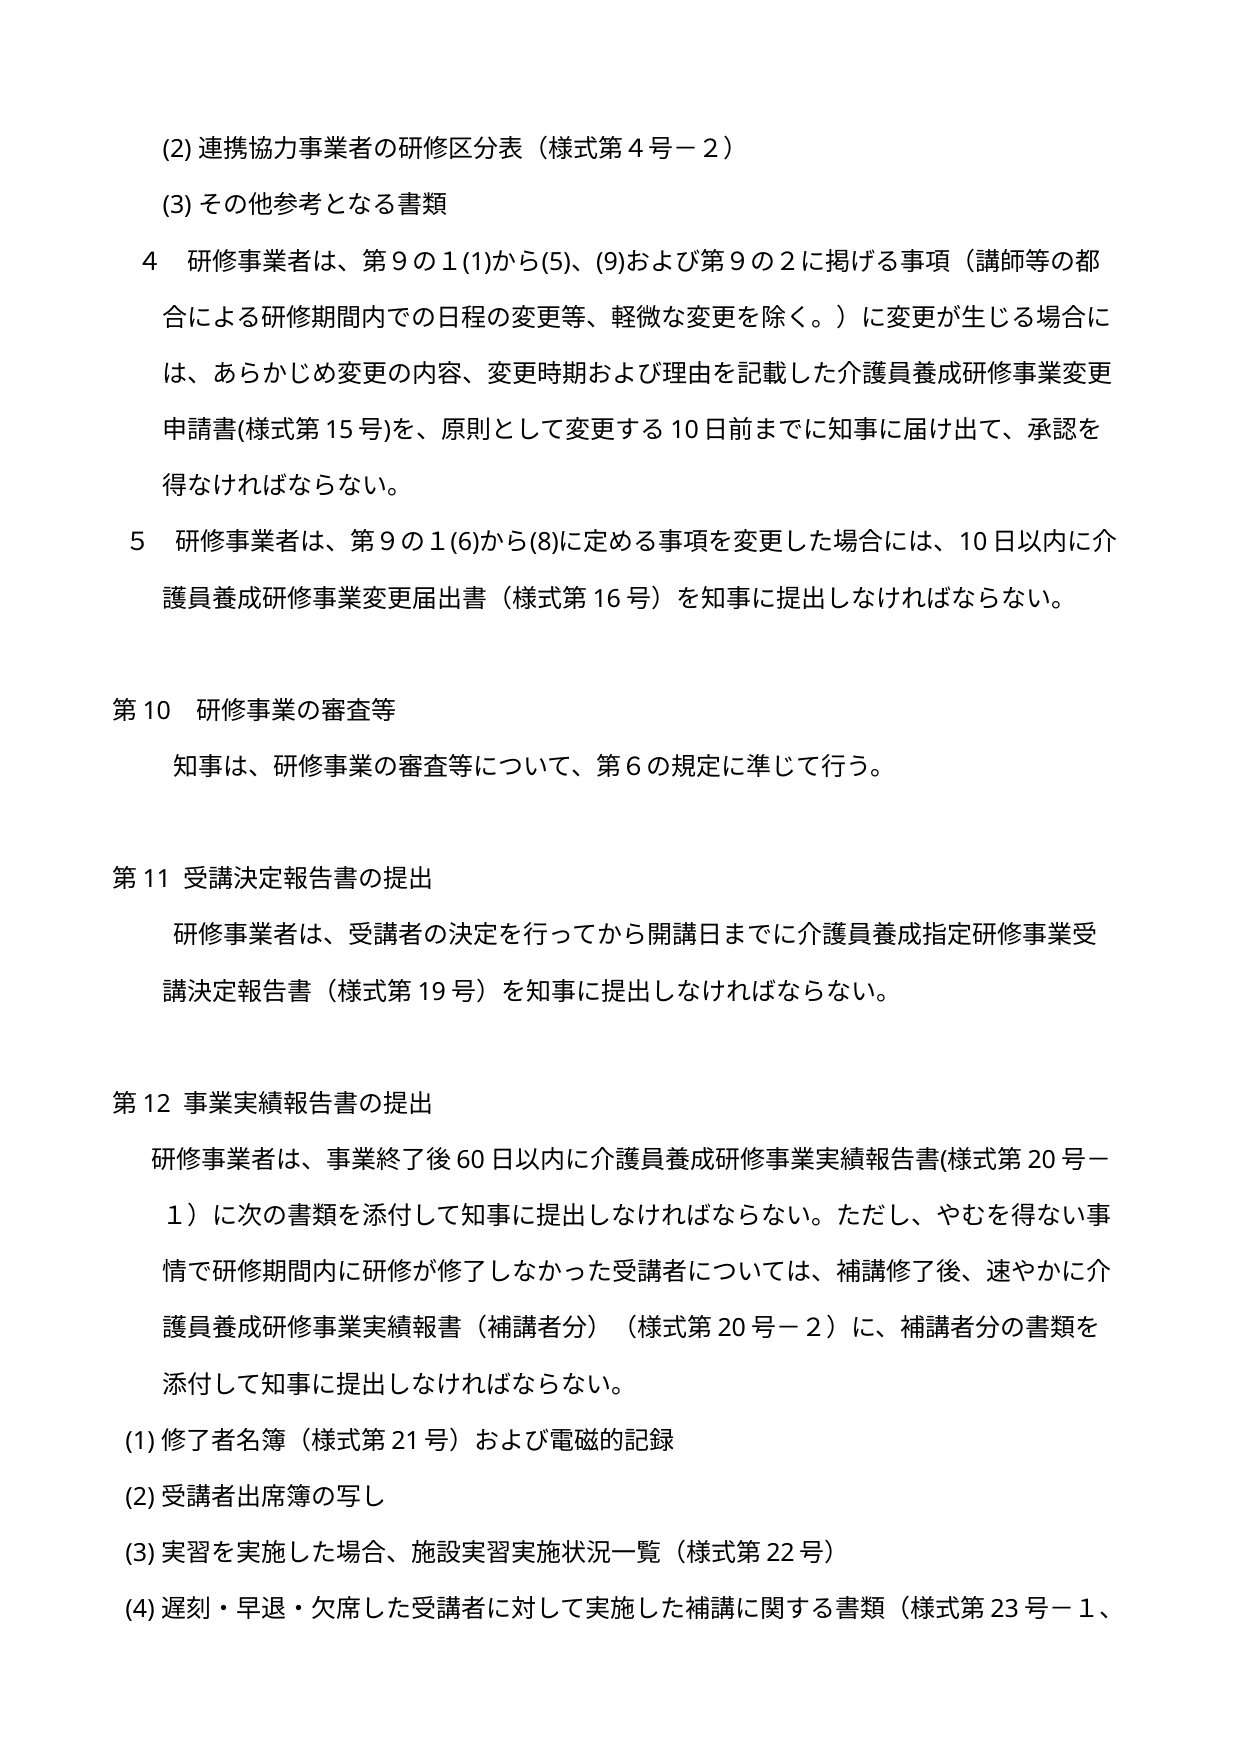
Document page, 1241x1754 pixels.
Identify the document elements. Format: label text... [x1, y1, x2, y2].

text 研修事業者は、事業終了後60日以内に介護員養成研修事業実績報告書(様式第20号－１）に次の書類を添付して知事に提出しなければならない。ただし、やむを得ない事情で研修期間内に研修が修了しなかった受講者については、補講修了後、速やかに介護員養成研修事業実績報書（補講者分）（様式第20号－２）に、補講者分の書類を添付して知事に提出しなければならない。 [112, 1129, 1122, 1410]
text 研修事業者は、受講者の決定を行ってから開講日までに介護員養成指定研修事業受講決定報告書（様式第19号）を知事に提出しなければならない。 [112, 905, 1122, 1017]
text (2) 受講者出席簿の写し [112, 1466, 1122, 1523]
text 第12 事業実績報告書の提出 [112, 1073, 1122, 1129]
text 第11 受講決定報告書の提出 [112, 849, 1122, 905]
text (3) その他参考となる書類 [137, 175, 1122, 231]
text 第10 研修事業の審査等 [112, 680, 1122, 737]
text (1) 修了者名簿（様式第21号）および電磁的記録 [112, 1410, 1122, 1466]
text (3) 実習を実施した場合、施設実習実施状況一覧（様式第22号） [112, 1523, 1122, 1579]
text 知事は、研修事業の審査等について、第６の規定に準じて行う。 [112, 737, 1122, 793]
text ４ 研修事業者は、第９の１(1)から(5)、(9)および第９の２に掲げる事項（講師等の都合による研修期間内での日程の変更等、軽微な変更を除く。）に変更が生じる場合には、あらかじめ変更の内容、変更時期および理由を記載した介護員養成研修事業変更申請書(様式第15号)を、原則として変更する10日前までに知事に届け出て、承認を得なければならない。 [137, 231, 1122, 512]
text (2) 連携協力事業者の研修区分表（様式第４号－２） [112, 119, 1122, 175]
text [112, 1579, 1122, 1635]
text ５ 研修事業者は、第９の１(6)から(8)に定める事項を変更した場合には、10日以内に介護員養成研修事業変更届出書（様式第16号）を知事に提出しなければならない。 [112, 512, 1122, 624]
